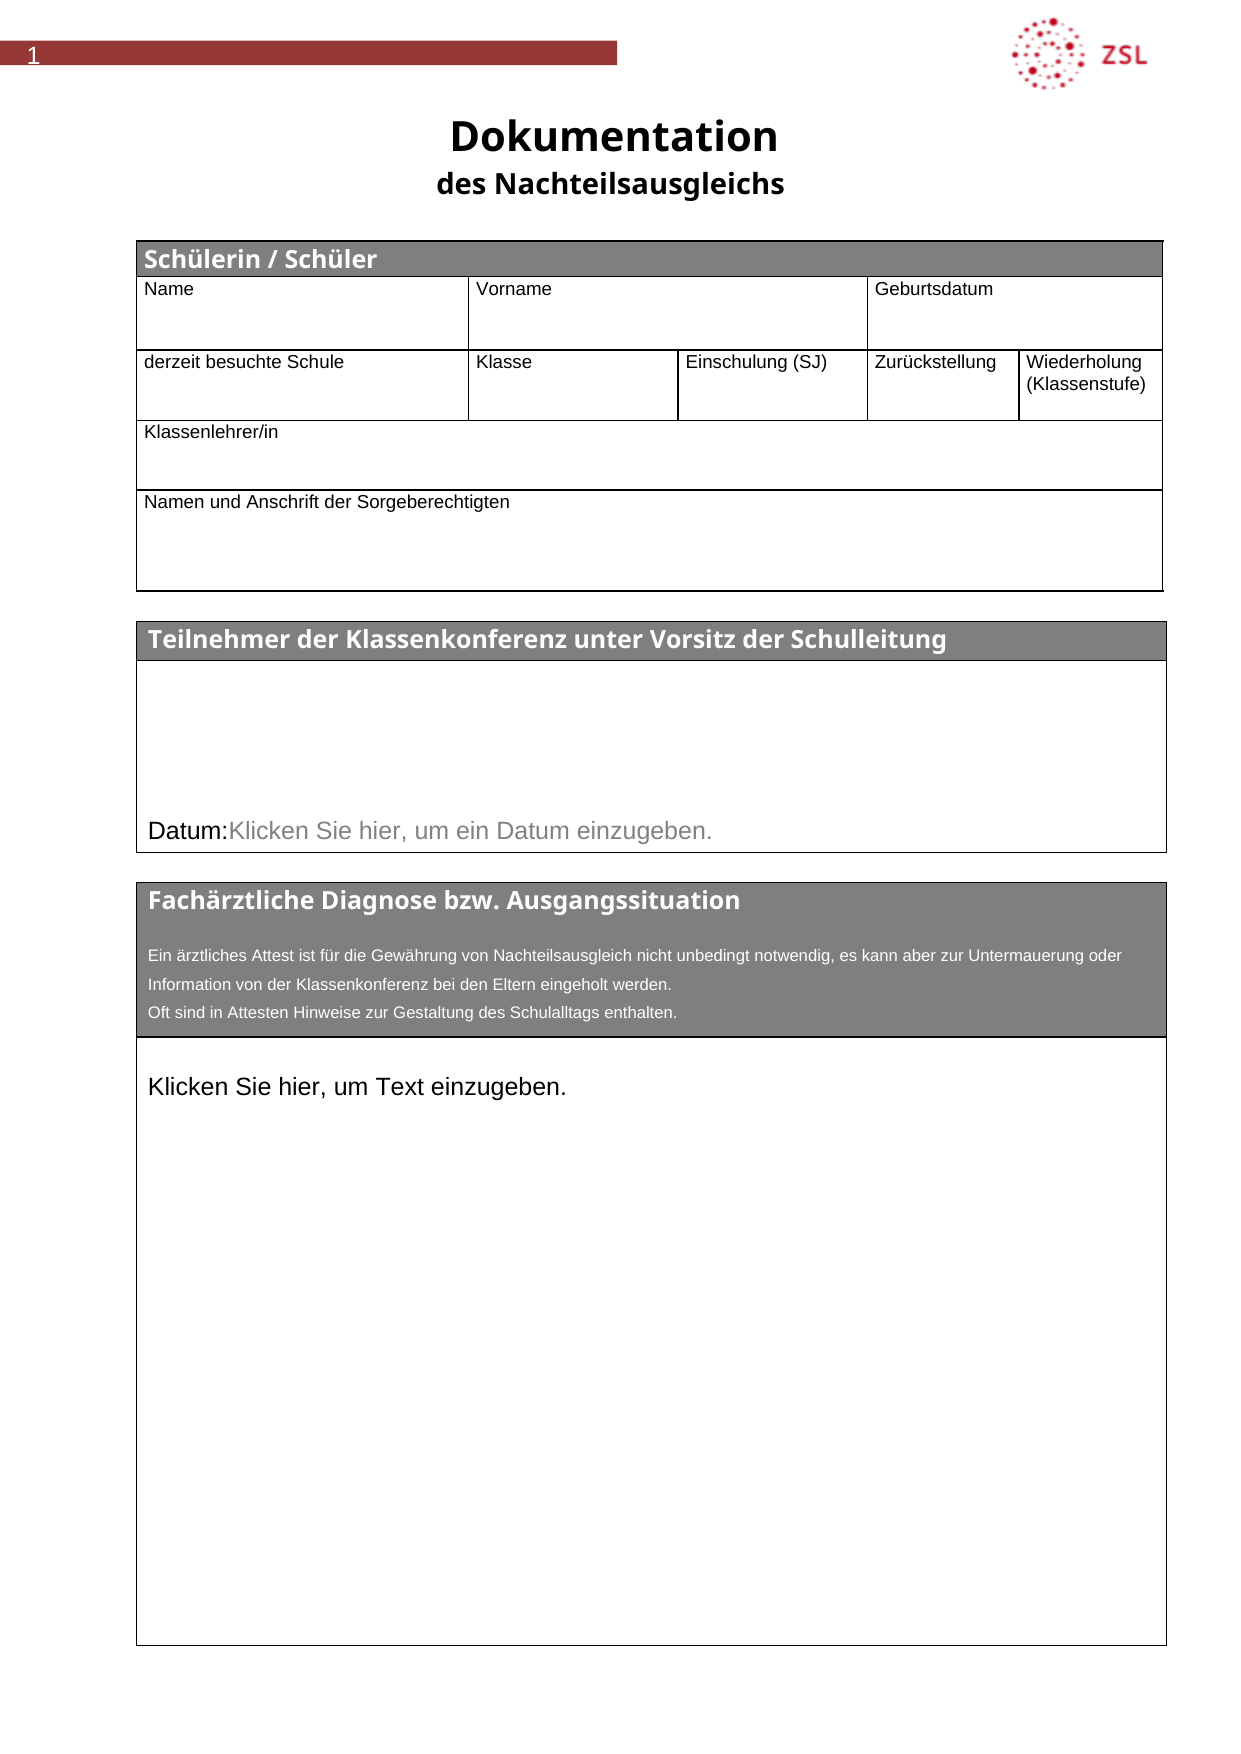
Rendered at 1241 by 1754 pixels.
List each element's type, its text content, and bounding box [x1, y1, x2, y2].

table_cell derzeit besuchte Schule [137, 351, 468, 420]
table_header Teilnehmer der Klassenkonferenz unter Vorsitz der Schulleitung [137, 622, 1166, 660]
text Dokumentation [136, 106, 1092, 163]
table_header Schülerin / Schüler [137, 242, 1162, 276]
table_cell Einschulung (SJ) [679, 351, 867, 420]
table_cell Geburtsdatum [868, 277, 1162, 349]
table_cell Datum: [137, 661, 1166, 852]
table_cell Vorname [469, 277, 867, 349]
table_cell Klassenlehrer/in [137, 421, 1162, 489]
table_cell Zurückstellung [868, 351, 1018, 420]
table_cell Klasse [469, 351, 677, 420]
table_cell Wiederholung (Klassenstufe) [1020, 351, 1162, 420]
picture [995, 0, 1166, 108]
table_header Fachärztliche Diagnose bzw. Ausgangssituation Ein ärztliches Attest ist für die Gewährung von Nachteilsausgleich nicht unbedingt notwendig, es kann aber zur Untermauerung oder Information von der Klassenkonferenz bei den Eltern eingeholt werden. Oft sind in Attesten Hinweise zur Gestaltung des Schulalltags enthalten. [137, 883, 1166, 1036]
table_cell Namen und Anschrift der Sorgeberechtigten [137, 491, 1162, 590]
table_cell Name [137, 277, 468, 349]
text des Nachteilsausgleichs [136, 163, 1092, 236]
table_cell [137, 1038, 1166, 1645]
